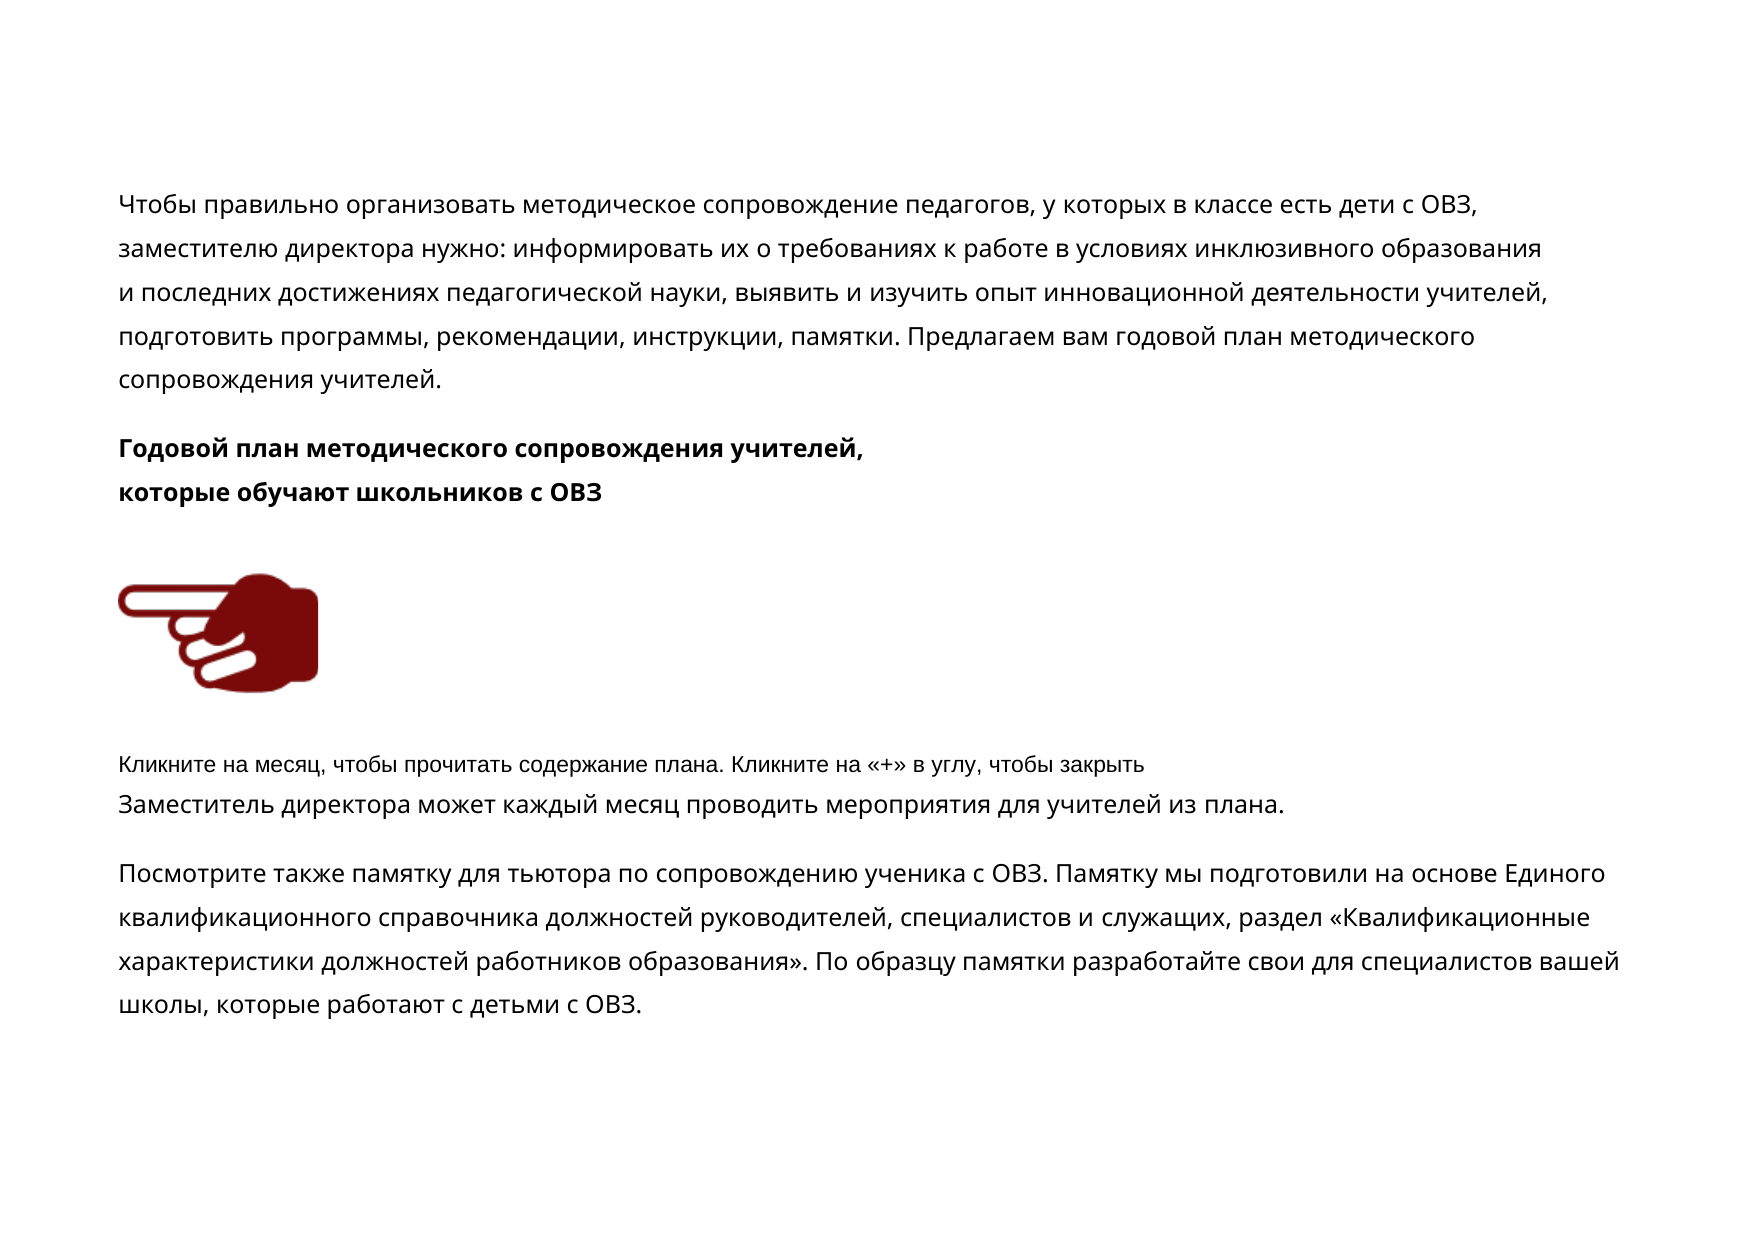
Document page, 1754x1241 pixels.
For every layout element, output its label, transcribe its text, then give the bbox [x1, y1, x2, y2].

text Чтобы правильно организовать методическое сопровождение педагогов, у которых в классе есть дети с ОВЗ, заместителю директора нужно: информировать их о требованиях к работе в условиях инклюзивного образования и последних достижениях педагогической науки, выявить и изучить опыт инновационной деятельности учителей, подготовить программы, рекомендации, инструкции, памятки. Предлагаем вам годовой план методического сопровождения учителей. [118, 177, 1636, 396]
text Посмотрите также памятку для тьютора по сопровождению ученика с ОВЗ. Памятку мы подготовили на основе Единого квалификационного справочника должностей руководителей, специалистов и служащих, раздел «Квалификационные характеристики должностей работников образования». По образцу памятки разработайте свои для специалистов вашей школы, которые работают с детьми с ОВЗ. [118, 846, 1636, 1021]
text Кликните на месяц, чтобы прочитать содержание плана. Кликните на «+» в углу, чтобы закрыть [118, 733, 1636, 777]
text Заместитель директора может каждый месяц проводить мероприятия для учителей из плана. [118, 777, 1636, 821]
text Годовой план методического сопровождения учителей, которые обучают школьников с ОВЗ [118, 421, 1636, 508]
picture [118, 533, 319, 734]
